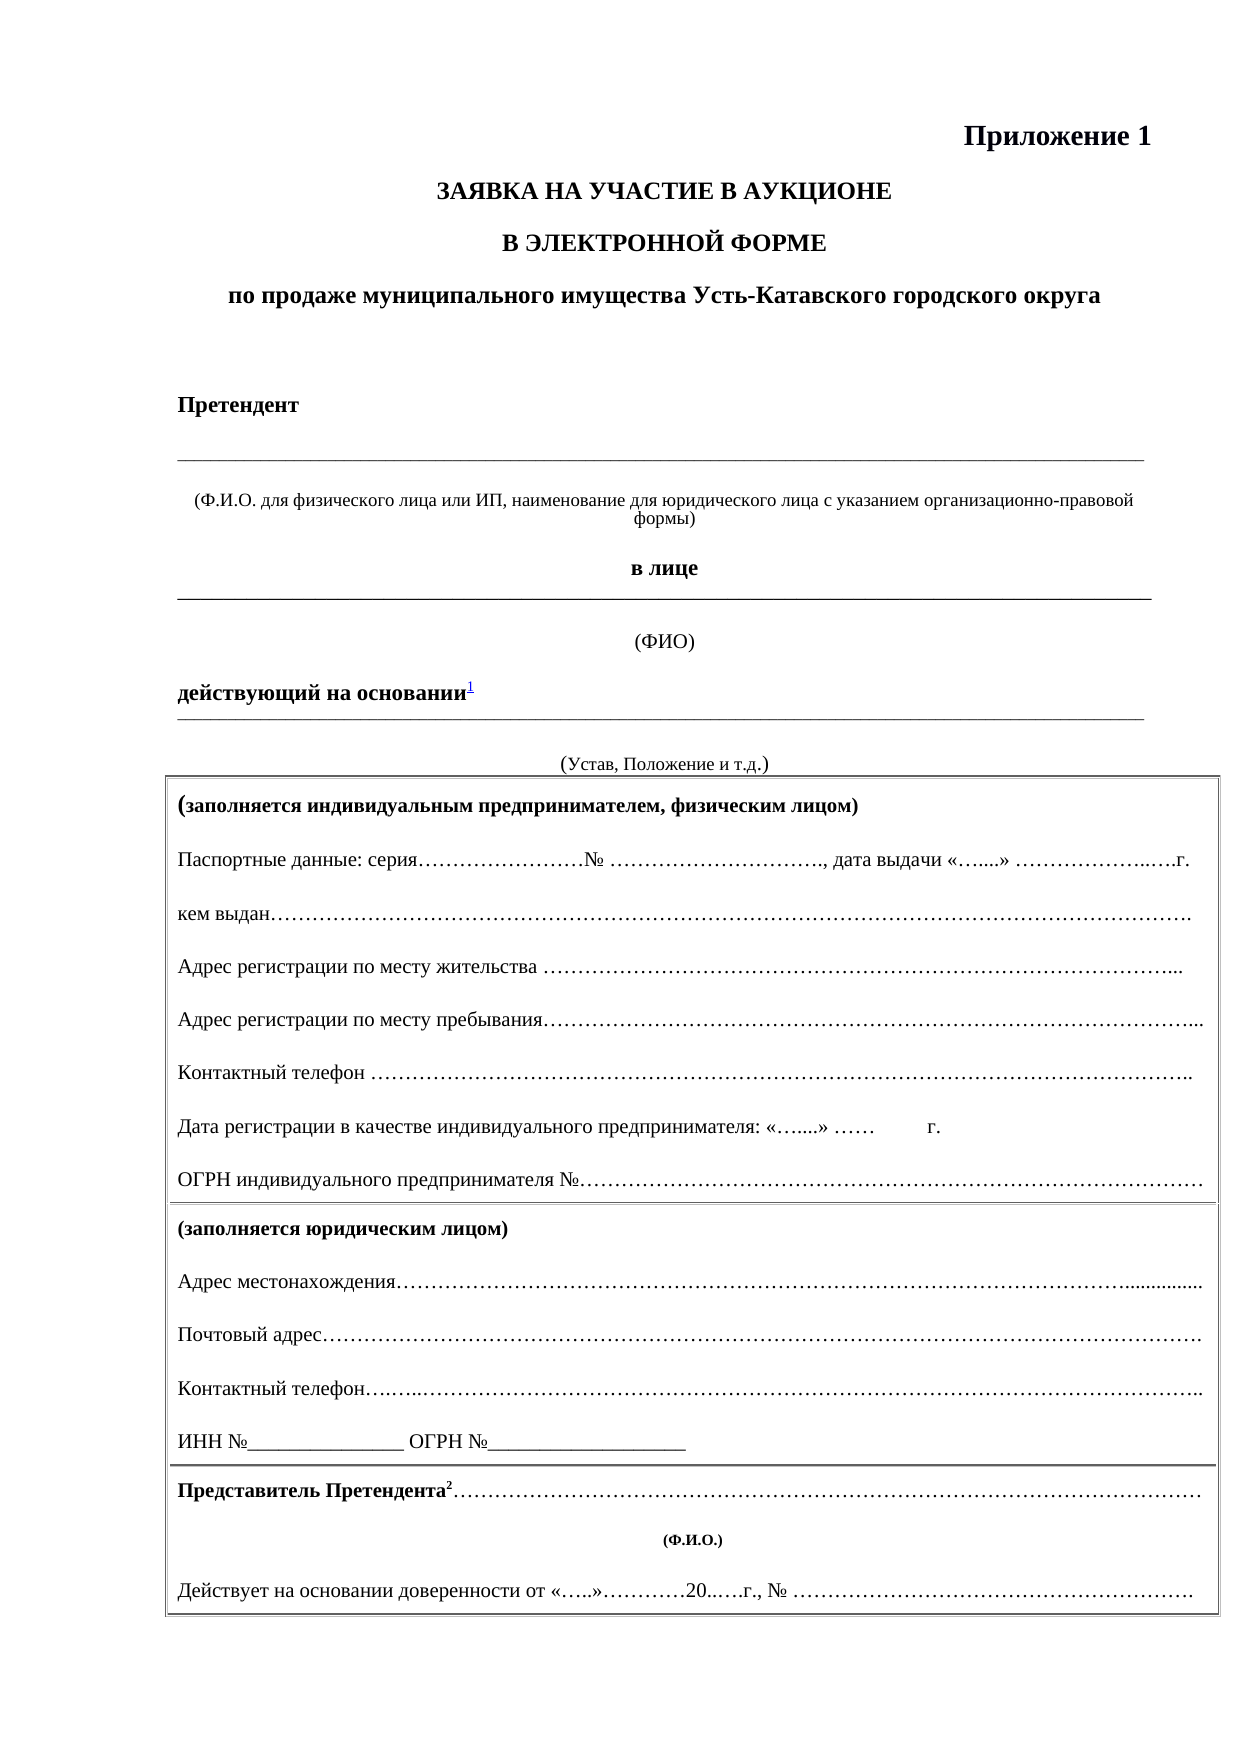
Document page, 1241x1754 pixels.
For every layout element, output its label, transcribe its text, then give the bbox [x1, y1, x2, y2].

text ____________________________________________________________________________________________________________________ [177, 447, 1152, 463]
text в лице _____________________________________________________________________________________ [177, 558, 1152, 599]
text (ФИО) [177, 632, 1152, 652]
table_cell (заполняется юридическим лицом) Адрес местонахождения……………………………………………………………………………………………............... Почтовый адрес………………………………………………………………………………………………………………. Контактный телефон….…..………………………………………………………………………………………………….. ИНН №_______________ ОГРН №___________________ [166, 1202, 1219, 1464]
text В ЭЛЕКТРОННОЙ ФОРМЕ [177, 233, 1152, 256]
text (Устав, Положение и т.д.) [177, 751, 1152, 775]
text по продаже муниципального имущества Усть-Катавского городского округа [177, 285, 1152, 308]
text действующий на основании1 ____________________________________________________________________________________________________________________ [177, 681, 1152, 722]
text ЗАЯВКА НА УЧАСТИЕ В АУКЦИОНЕ [177, 181, 1152, 204]
text Претендент [177, 395, 1152, 417]
subtitle Приложение 1 [177, 118, 1152, 152]
text (Ф.И.О. для физического лица или ИП, наименование для юридического лица с указанием организационно-правовой формы) [177, 492, 1152, 528]
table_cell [168, 1464, 1218, 1613]
table_header (заполняется индивидуальным предпринимателем, физическим лицом) Паспортные данные: серия……………………№ …………………………., дата выдачи «…....» ………………..….г. кем выдан……………………………………………………………………………………………………………………. Адрес регистрации по месту жительства ………………………………………………………………………………... Адрес регистрации по месту пребывания…………………………………………………………………………………... Контактный телефон ……………………………………………………………………………………………………….. Дата регистрации в качестве индивидуального предпринимателя: «…....» …… г. ОГРН индивидуального предпринимателя №……………………………………………………………………………… [168, 779, 1218, 1202]
